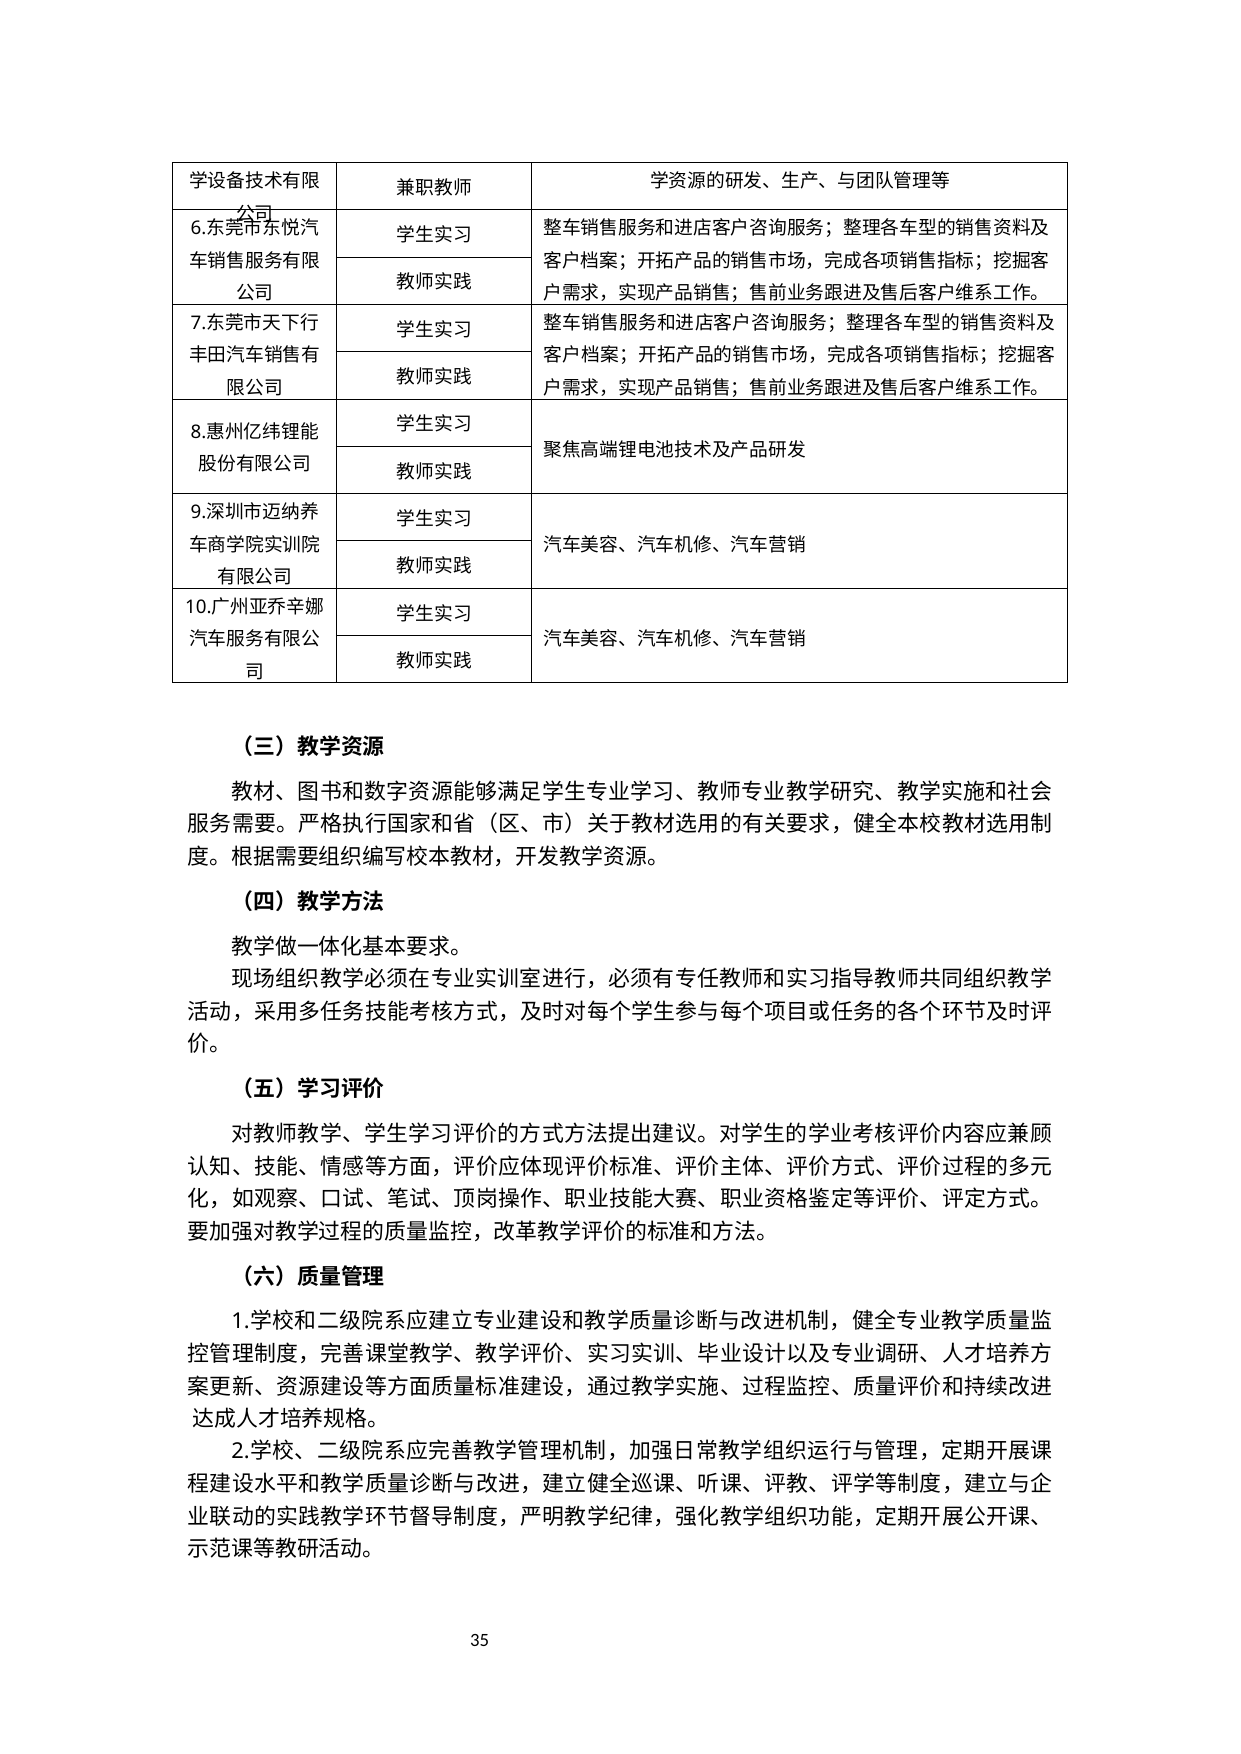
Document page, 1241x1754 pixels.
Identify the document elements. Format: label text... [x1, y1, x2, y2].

table_cell 8.惠州亿纬锂能股份有限公司 [173, 400, 336, 493]
text 教学做一体化基本要求。 [187, 928, 1053, 961]
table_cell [532, 163, 1067, 209]
table_cell 聚焦高端锂电池技术及产品研发 [532, 400, 1067, 493]
table_cell 教师实践 [337, 636, 531, 682]
text 对教师教学、学生学习评价的方式方法提出建议。对学生的学业考核评价内容应兼顾认知、技能、情感等方面，评价应体现评价标准、评价主体、评价方式、评价过程的多元化，如观察、口试、笔试、顶岗操作、职业技能大赛、职业资格鉴定等评价、评定方式。要加强对教学过程的质量监控，改革教学评价的标准和方法。 [187, 1116, 1053, 1246]
table_cell 学生实习 [337, 400, 531, 446]
table_cell 汽车美容、汽车机修、汽车营销 [532, 494, 1067, 588]
subtitle （三）教学资源 [187, 728, 1053, 761]
table_cell 教师实践 [337, 352, 531, 398]
text 1.学校和二级院系应建立专业建设和教学质量诊断与改进机制，健全专业教学质量监控管理制度，完善课堂教学、教学评价、实习实训、毕业设计以及专业调研、人才培养方案更新、资源建设等方面质量标准建设，通过教学实施、过程监控、质量评价和持续改进， 达成人才培养规格。 [187, 1303, 1053, 1433]
subtitle （五）学习评价 [187, 1071, 1053, 1103]
text 2.学校、二级院系应完善教学管理机制，加强日常教学组织运行与管理，定期开展课程建设水平和教学质量诊断与改进，建立健全巡课、听课、评教、评学等制度，建立与企业联动的实践教学环节督导制度，严明教学纪律，强化教学组织功能，定期开展公开课、示范课等教研活动。 [187, 1433, 1053, 1563]
table_cell 教师实践 [337, 258, 531, 304]
subtitle （四）教学方法 [187, 883, 1053, 916]
table_cell 兼职教师 [337, 163, 531, 209]
table_cell 学生实习 [337, 494, 531, 540]
table_cell 5.广州欧维德教学设备技术有限公司 [173, 163, 336, 209]
subtitle （六）质量管理 [187, 1258, 1053, 1291]
table_cell 学生实习 [337, 210, 531, 257]
table_cell 7.东莞市天下行丰田汽车销售有限公司 [173, 305, 336, 398]
text 教材、图书和数字资源能够满足学生专业学习、教师专业教学研究、教学实施和社会服务需要。严格执行国家和省（区、市）关于教材选用的有关要求，健全本校教材选用制度。根据需要组织编写校本教材，开发教学资源。 [187, 773, 1053, 871]
table_cell 10.广州亚乔辛娜汽车服务有限公司 [173, 589, 336, 682]
table_cell 汽车美容、汽车机修、汽车营销 [532, 589, 1067, 682]
table_cell 9.深圳市迈纳养车商学院实训院有限公司 [173, 494, 336, 588]
text 现场组织教学必须在专业实训室进行，必须有专任教师和实习指导教师共同组织教学活动，采用多任务技能考核方式，及时对每个学生参与每个项目或任务的各个环节及时评价。 [187, 961, 1053, 1058]
table_cell 整车销售服务和进店客户咨询服务；整理各车型的销售资料及客户档案；开拓产品的销售市场，完成各项销售指标；挖掘客户需求，实现产品销售；售前业务跟进及售后客户维系工作。 [532, 210, 1067, 304]
table_cell 教师实践 [337, 541, 531, 588]
table_cell 学生实习 [337, 305, 531, 351]
table_cell 6.东莞市东悦汽车销售服务有限公司 [173, 210, 336, 304]
table_cell 学生实习 [337, 589, 531, 635]
table_cell 教师实践 [337, 447, 531, 493]
table_cell 整车销售服务和进店客户咨询服务；整理各车型的销售资料及客户档案；开拓产品的销售市场，完成各项销售指标；挖掘客户需求，实现产品销售；售前业务跟进及售后客户维系工作。 [532, 305, 1067, 398]
